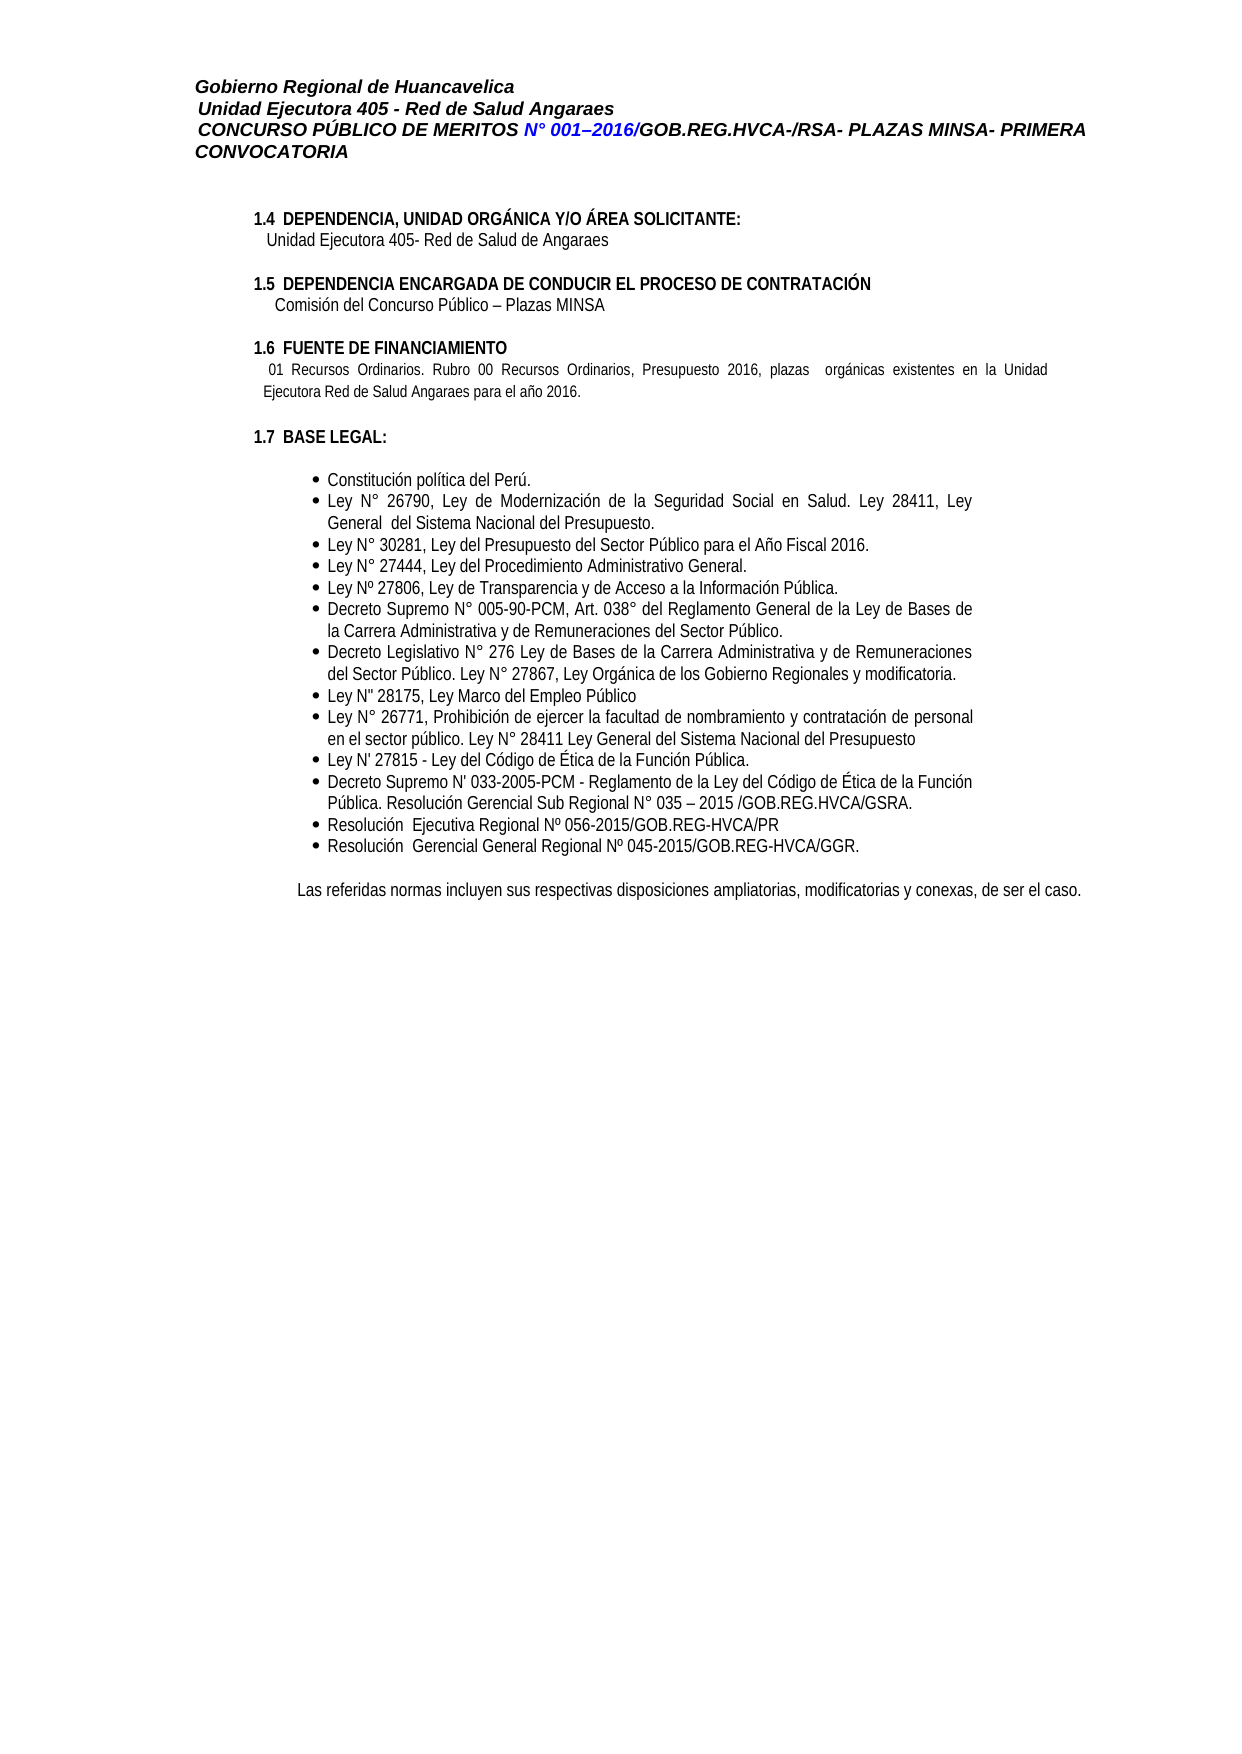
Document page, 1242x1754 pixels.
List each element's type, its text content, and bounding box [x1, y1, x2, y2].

list DEPENDENCIA, UNIDAD ORGÁNICA Y/O ÁREA SOLICITANTE: [253, 208, 973, 229]
list Ley N' 27815 - Ley del Código de Ética de la Función Pública. [313, 749, 973, 771]
text Comisión del Concurso Público – Plazas MINSA [253, 294, 973, 316]
list Ley N° 30281, Ley del Presupuesto del Sector Público para el Año Fiscal 2016. [313, 533, 973, 555]
list Constitución política del Perú. [313, 469, 973, 490]
list Ley N° 26790, Ley de Modernización de la Seguridad Social en Salud. Ley 28411, Ley General del Sistema Nacional del Presupuesto. [313, 490, 973, 533]
list Ley N" 28175, Ley Marco del Empleo Público [313, 684, 973, 706]
list Ley N° 27444, Ley del Procedimiento Administrativo General. [313, 555, 973, 577]
list Ley N° 26771, Prohibición de ejercer la facultad de nombramiento y contratación de personal en el sector público. Ley N° 28411 Ley General del Sistema Nacional del Presupuesto [313, 706, 973, 749]
list Decreto Supremo N' 033-2005-PCM - Reglamento de la Ley del Código de Ética de la Función Pública. Resolución Gerencial Sub Regional N° 035 – 2015 /GOB.REG.HVCA/GSRA. [313, 771, 973, 814]
list BASE LEGAL: [253, 426, 973, 447]
list FUENTE DE FINANCIAMIENTO [253, 337, 973, 359]
list Resolución Gerencial General Regional Nº 045-2015/GOB.REG-HVCA/GGR. [313, 835, 1106, 857]
list Decreto Supremo N° 005-90-PCM, Art. 038° del Reglamento General de la Ley de Bases de la Carrera Administrativa y de Remuneraciones del Sector Público. [313, 598, 973, 641]
text Ejecutora Red de Salud Angaraes para el año 2016. [221, 382, 656, 401]
list Resolución Ejecutiva Regional Nº 056-2015/GOB.REG-HVCA/PR [313, 814, 1106, 835]
list DEPENDENCIA ENCARGADA DE CONDUCIR EL PROCESO DE CONTRATACIÓN [253, 272, 973, 294]
list Decreto Legislativo N° 276 Ley de Bases de la Carrera Administrativa y de Remuneraciones del Sector Público. Ley N° 27867, Ley Orgánica de los Gobierno Regionales y modificatoria. [313, 641, 973, 684]
list Unidad Ejecutora 405- Red de Salud de Angaraes [253, 229, 973, 251]
text 01 Recursos Ordinarios. Rubro 00 Recursos Ordinarios, Presupuesto 2016, plazas orgánicas existentes en la Unidad [221, 359, 1098, 379]
list Ley Nº 27806, Ley de Transparencia y de Acceso a la Información Pública. [313, 577, 973, 598]
text Las referidas normas incluyen sus respectivas disposiciones ampliatorias, modificatorias y conexas, de ser el caso. [135, 878, 1106, 900]
